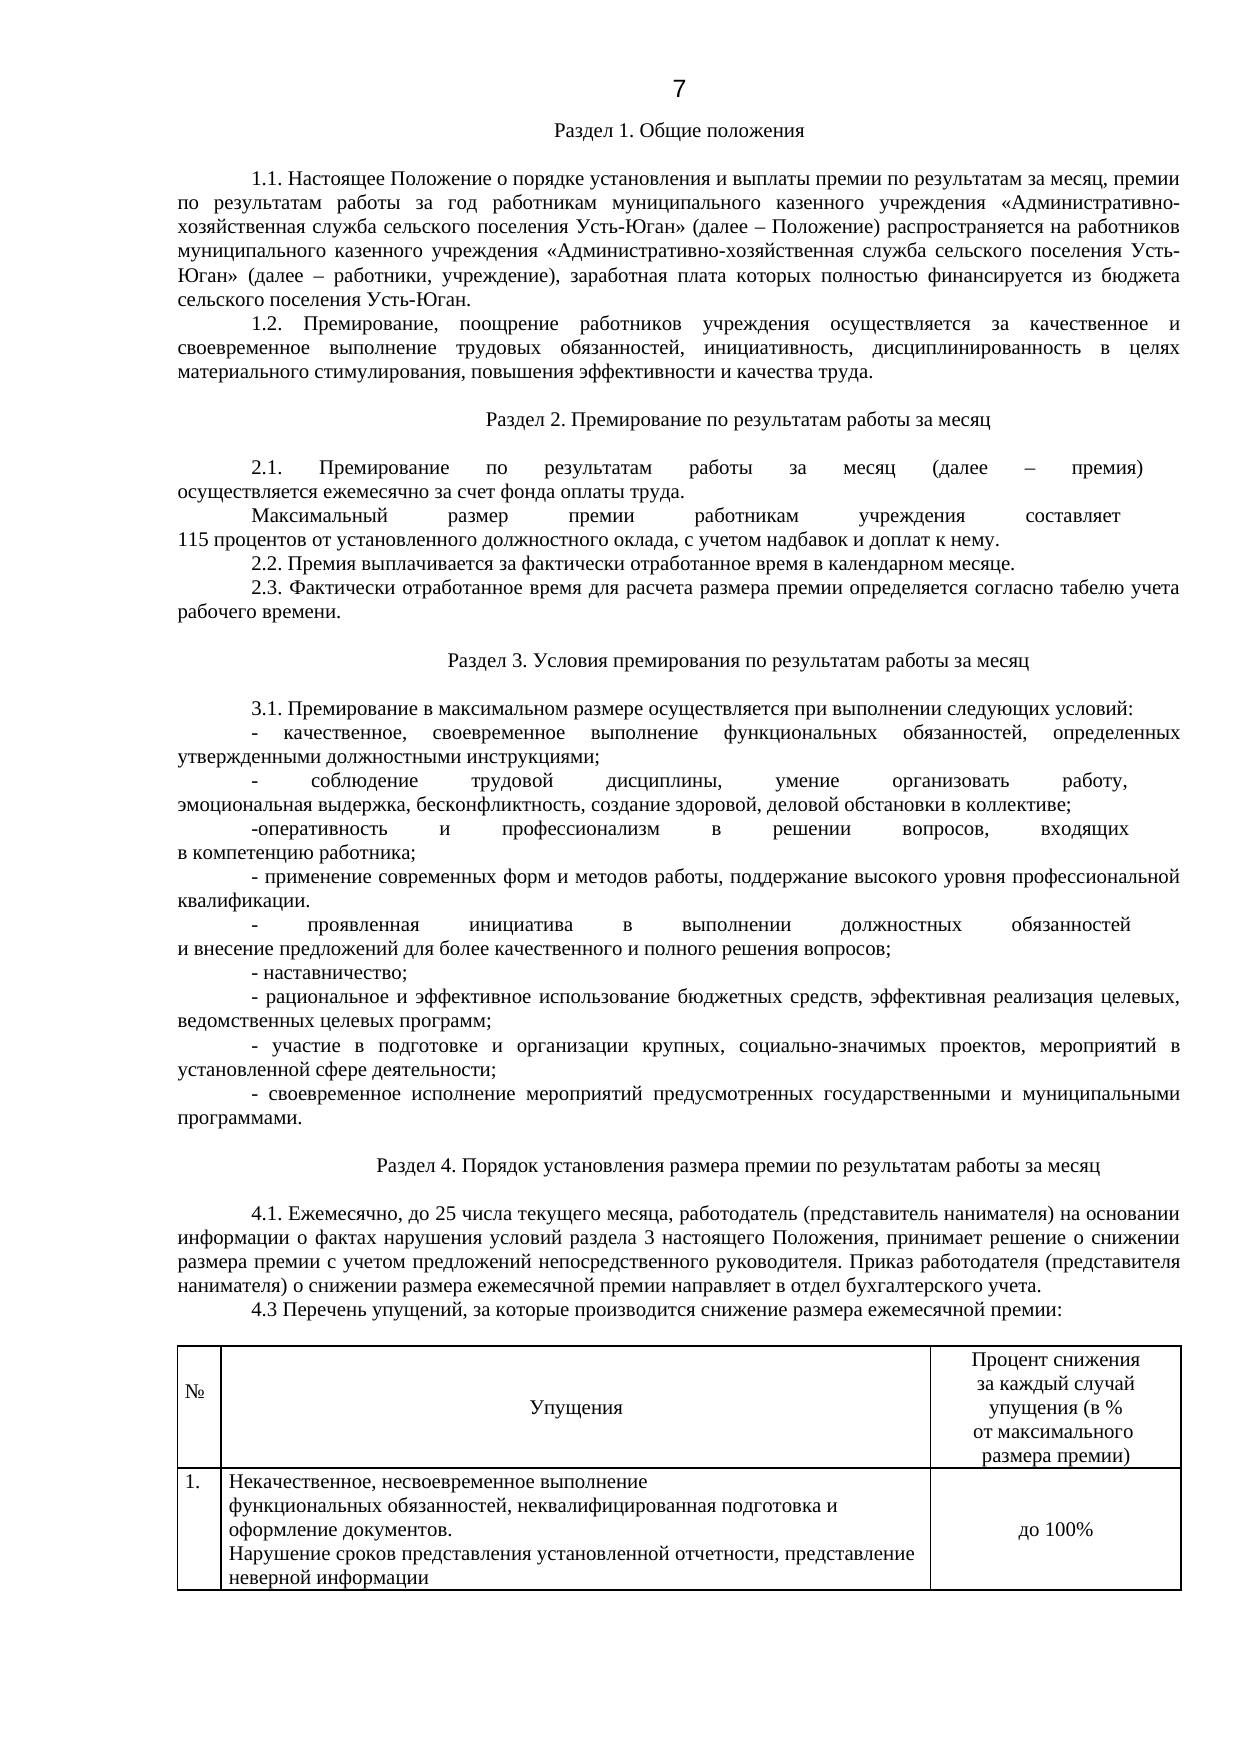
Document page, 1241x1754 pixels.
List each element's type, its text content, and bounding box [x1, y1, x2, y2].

text 4.1. Ежемесячно, до 25 числа текущего месяца, работодатель (представитель нанимателя) на основании информации о фактах нарушения условий раздела 3 настоящего Положения, принимает решение о снижении размера премии с учетом предложений непосредственного руководителя. Приказ работодателя (представителя нанимателя) о снижении размера ежемесячной премии направляет в отдел бухгалтерского учета. [177, 1201, 1181, 1297]
text 2.3. Фактически отработанное время для расчета размера премии определяется согласно табелю учета рабочего времени. [177, 575, 1181, 623]
text - применение современных форм и методов работы, поддержание высокого уровня профессиональной квалификации. [177, 864, 1181, 912]
text 2.1. Премирование по результатам работы за месяц (далее – премия) осуществляется ежемесячно за счет фонда оплаты труда. [177, 455, 1181, 503]
text 4.3 Перечень упущений, за которые производится снижение размера ежемесячной премии: [177, 1297, 1181, 1321]
table_cell Некачественное, несвоевременное выполнение функциональных обязанностей, неквалифицированная подготовка и оформление документов. Нарушение сроков представления установленной отчетности, представление неверной информации [222, 1469, 930, 1589]
text - рациональное и эффективное использование бюджетных средств, эффективная реализация целевых, ведомственных целевых программ; [177, 984, 1181, 1032]
table_header № [178, 1347, 220, 1467]
text - качественное, своевременное выполнение функциональных обязанностей, определенных утвержденными должностными инструкциями; [177, 720, 1181, 768]
text - проявленная инициатива в выполнении должностных обязанностей и внесение предложений для более качественного и полного решения вопросов; [177, 912, 1181, 960]
text - соблюдение трудовой дисциплины, умение организовать работу, эмоциональная выдержка, бесконфликтность, создание здоровой, деловой обстановки в коллективе; [177, 768, 1181, 816]
text 1.1. Настоящее Положение о порядке установления и выплаты премии по результатам за месяц, премии по результатам работы за год работникам муниципального казенного учреждения «Административно-хозяйственная служба сельского поселения Усть-Юган» (далее – Положение) распространяется на работников муниципального казенного учреждения «Административно-хозяйственная служба сельского поселения Усть-Юган» (далее – работники, учреждение), заработная плата которых полностью финансируется из бюджета сельского поселения Усть-Юган. [177, 166, 1181, 311]
text Раздел 4. Порядок установления размера премии по результатам работы за месяц [295, 1153, 1181, 1177]
table_cell 1. [178, 1469, 220, 1589]
text Раздел 1. Общие положения [177, 118, 1181, 142]
text 1.2. Премирование, поощрение работников учреждения осуществляется за качественное и своевременное выполнение трудовых обязанностей, инициативность, дисциплинированность в целях материального стимулирования, повышения эффективности и качества труда. [177, 311, 1181, 383]
text - своевременное исполнение мероприятий предусмотренных государственными и муниципальными программами. [177, 1081, 1181, 1129]
text -оперативность и профессионализм в решении вопросов, входящих в компетенцию работника; [177, 816, 1181, 864]
table_header Упущения [222, 1347, 930, 1467]
text - наставничество; [177, 960, 1181, 984]
text - участие в подготовке и организации крупных, социально-значимых проектов, мероприятий в установленной сфере деятельности; [177, 1032, 1181, 1081]
table_header Процент снижения за каждый случай упущения (в % от максимального размера премии) [931, 1347, 1180, 1467]
text 2.2. Премия выплачивается за фактически отработанное время в календарном месяце. [177, 551, 1181, 575]
text 3.1. Премирование в максимальном размере осуществляется при выполнении следующих условий: [177, 696, 1181, 720]
text Максимальный размер премии работникам учреждения составляет 115 процентов от установленного должностного оклада, с учетом надбавок и доплат к нему. [177, 503, 1181, 551]
text Раздел 2. Премирование по результатам работы за месяц [295, 407, 1181, 431]
text Раздел 3. Условия премирования по результатам работы за месяц [295, 647, 1181, 672]
table_cell до 100% [931, 1469, 1180, 1589]
